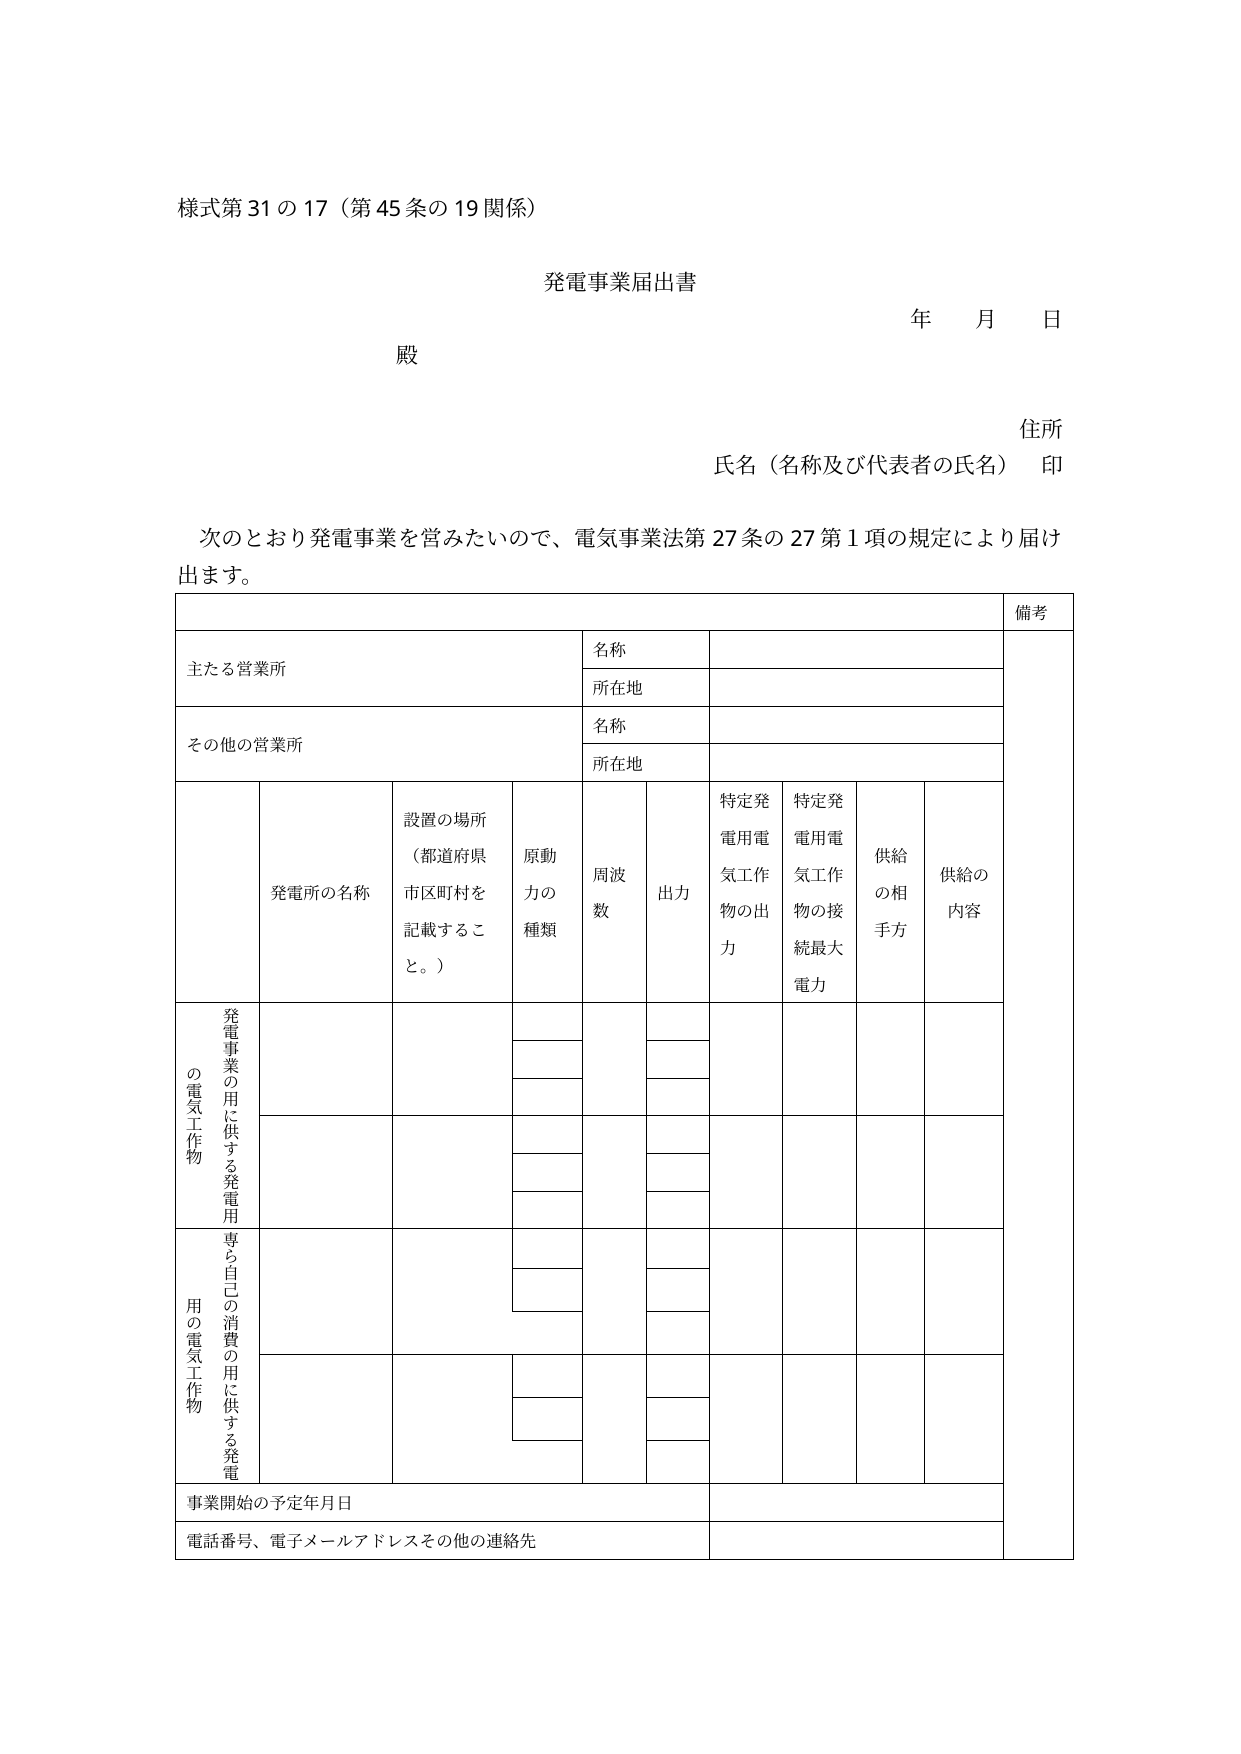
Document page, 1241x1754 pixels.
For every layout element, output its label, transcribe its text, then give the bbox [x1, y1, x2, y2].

table_header 備考 [1004, 594, 1073, 630]
table_cell [783, 1116, 856, 1228]
table_cell 発電事業の用に供する発電用の電気工作物 [176, 1003, 259, 1228]
table_cell 周波数 [583, 782, 646, 1002]
table_cell [393, 1003, 512, 1115]
table_cell [393, 1355, 513, 1483]
table_cell 事業開始の予定年月日 [176, 1484, 709, 1521]
table_cell [513, 1398, 582, 1440]
table_cell [513, 1269, 582, 1311]
text 氏名（名称及び代表者の氏名） 印 [177, 446, 1063, 482]
table_cell 所在地 [583, 744, 709, 781]
table_cell [710, 1522, 1003, 1558]
table_cell [260, 1116, 392, 1228]
table_cell [583, 1003, 646, 1115]
table_cell [513, 1116, 582, 1153]
table_cell 供給の内容 [925, 782, 1003, 1002]
table_cell [857, 1116, 924, 1228]
table_cell 専ら自己の消費の用に供する発電用の電気工作物 [176, 1229, 259, 1483]
table_cell [925, 1229, 1003, 1354]
table_cell [857, 1229, 924, 1354]
table_cell [513, 1192, 582, 1228]
table_cell [925, 1355, 1003, 1483]
table_cell 特定発電用電気工作物の出力 [710, 782, 782, 1002]
table_cell [710, 669, 1003, 706]
table_cell [925, 1116, 1003, 1228]
table_cell [583, 1229, 646, 1354]
table_cell [260, 1355, 392, 1483]
table_cell [710, 707, 1003, 743]
table_cell 供給の相手方 [857, 782, 924, 1002]
table_cell その他の営業所 [176, 707, 582, 781]
text 殿 [177, 336, 1063, 372]
table_cell [513, 1041, 582, 1077]
table_cell [583, 1355, 646, 1483]
table_cell [1004, 631, 1073, 1558]
table_cell [260, 1229, 392, 1354]
table_cell [647, 1441, 709, 1483]
table_cell [710, 1229, 782, 1354]
table_cell 設置の場所（都道府県市区町村を記載すること。） [393, 782, 512, 1002]
table_cell 主たる営業所 [176, 631, 582, 706]
table_cell [176, 782, 259, 1002]
table_header [176, 594, 1003, 630]
table_cell [647, 1192, 709, 1228]
table_cell [857, 1355, 924, 1483]
table_cell [710, 1116, 782, 1228]
table_cell [583, 1116, 646, 1228]
table_cell [783, 1229, 856, 1354]
text 発電事業届出書 [177, 262, 1063, 299]
table_cell 名称 [583, 631, 709, 668]
table_cell [260, 1003, 392, 1115]
table_cell [647, 1116, 709, 1153]
table_cell [513, 1355, 582, 1397]
table_cell [710, 1355, 782, 1483]
table_cell [393, 1229, 513, 1354]
table_cell [647, 1079, 709, 1115]
table_cell 原動力の種類 [513, 782, 582, 1002]
table_cell [783, 1003, 856, 1115]
table_cell [513, 1441, 582, 1483]
table_cell [710, 1003, 782, 1115]
table_cell [647, 1154, 709, 1191]
table_cell [393, 1116, 512, 1228]
table_cell [647, 1312, 709, 1354]
text 様式第31の17（第45条の19関係） [177, 189, 1063, 226]
table_cell [710, 744, 1003, 781]
table_cell [513, 1312, 582, 1354]
text 次のとおり発電事業を営みたいので、電気事業法第27条の27第１項の規定により届け出ます。 [177, 519, 1063, 592]
table_cell [513, 1079, 582, 1115]
table_cell [857, 1003, 924, 1115]
table_cell 名称 [583, 707, 709, 743]
table_cell [647, 1269, 709, 1311]
table_cell 所在地 [583, 669, 709, 706]
text 住所 [177, 409, 1063, 446]
table_cell [783, 1355, 856, 1483]
table_cell [647, 1041, 709, 1077]
table_cell [513, 1003, 582, 1040]
table_cell [647, 1355, 709, 1397]
table_cell [710, 631, 1003, 668]
table_cell 発電所の名称 [260, 782, 392, 1002]
table_cell [647, 1398, 709, 1440]
table_cell 特定発電用電気工作物の接続最大電力 [783, 782, 856, 1002]
table_cell [925, 1003, 1003, 1115]
table_cell 出力 [647, 782, 709, 1002]
text 年 月 日 [177, 299, 1063, 336]
table_cell [710, 1484, 1003, 1521]
table_cell [513, 1229, 582, 1268]
table_cell [647, 1003, 709, 1040]
table_cell 電話番号、電子メールアドレスその他の連絡先 [176, 1522, 709, 1558]
table_cell [647, 1229, 709, 1268]
table_cell [513, 1154, 582, 1191]
